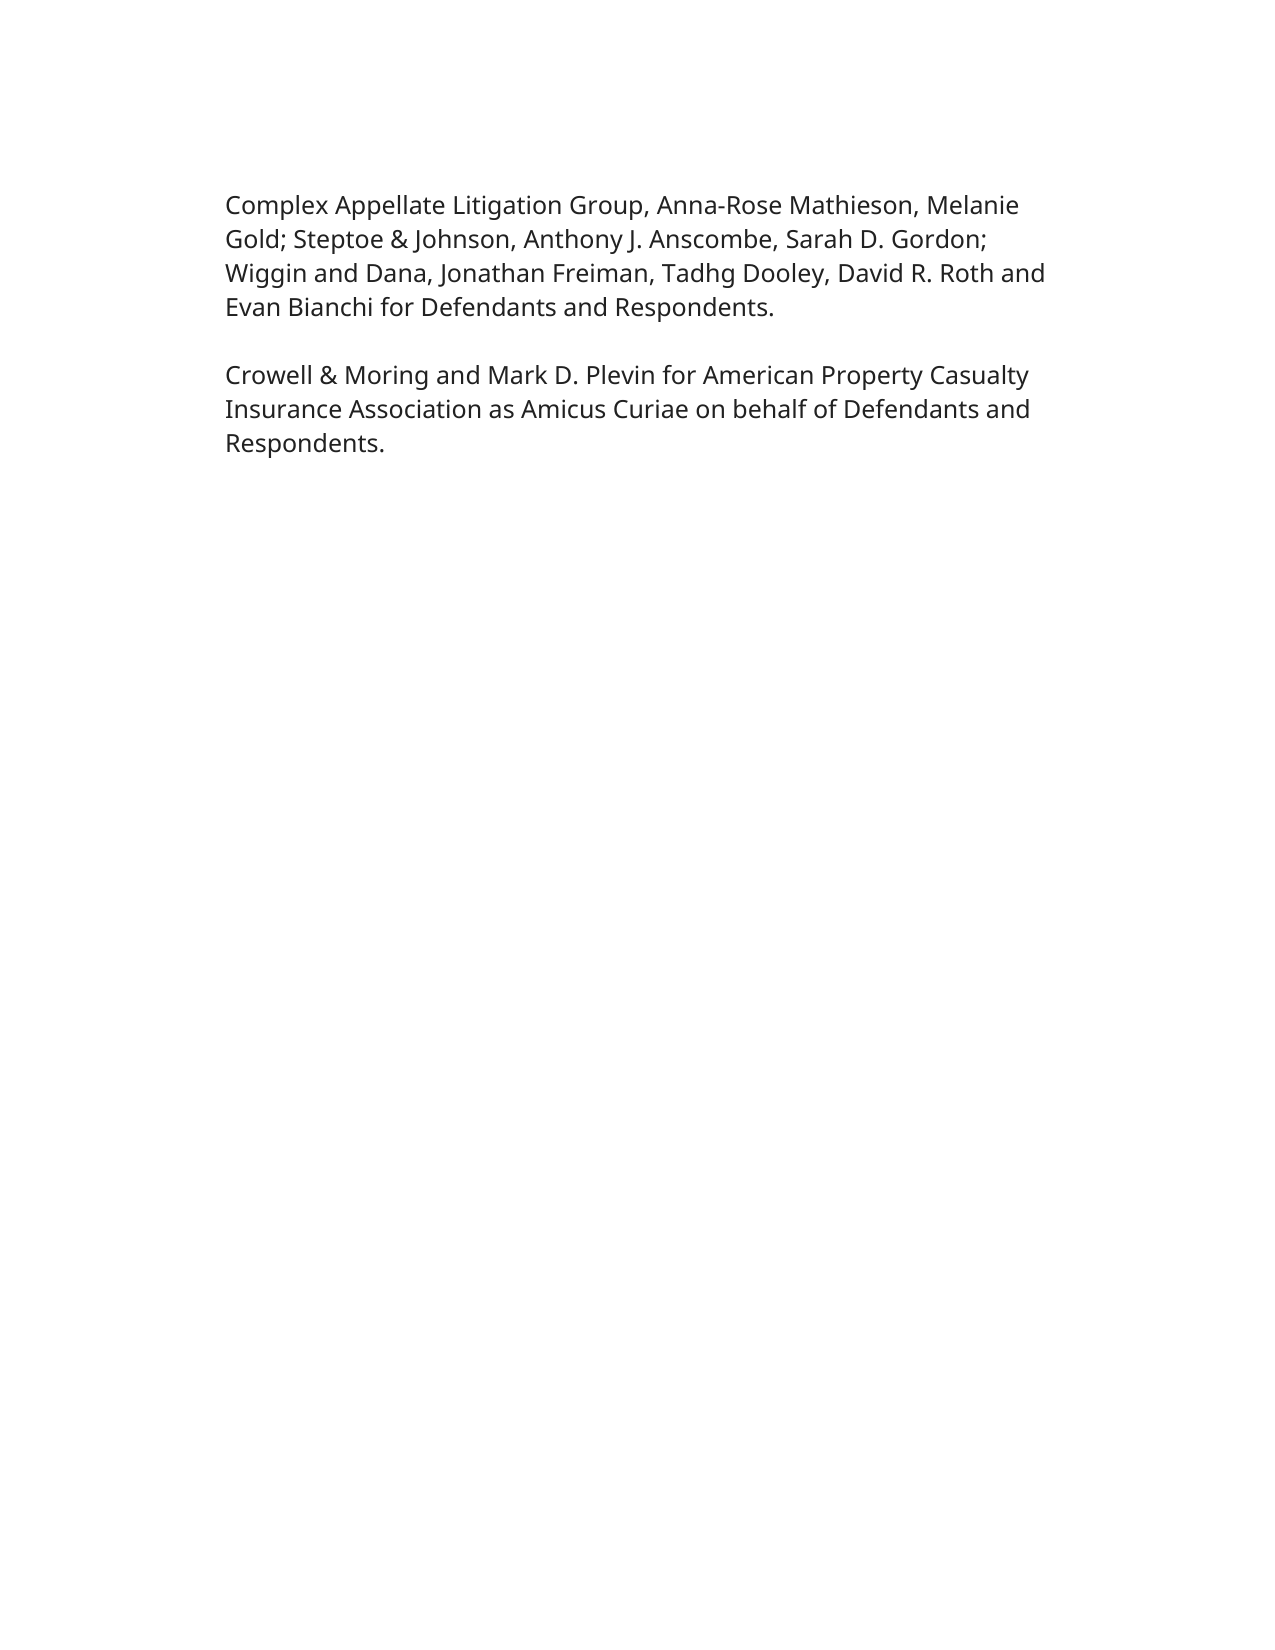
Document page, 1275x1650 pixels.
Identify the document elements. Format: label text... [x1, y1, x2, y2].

text Complex Appellate Litigation Group, Anna-Rose Mathieson, Melanie Gold; Steptoe & Johnson, Anthony J. Anscombe, Sarah D. Gordon; Wiggin and Dana, Jonathan Freiman, Tadhg Dooley, David R. Roth and Evan Bianchi for Defendants and Respondents. [225, 187, 1050, 324]
text Crowell & Moring and Mark D. Plevin for American Property Casualty Insurance Association as Amicus Curiae on behalf of Defendants and Respondents.Counsel who argued in Supreme Court (not intended for publication with opinion): [385, 358, 1050, 460]
